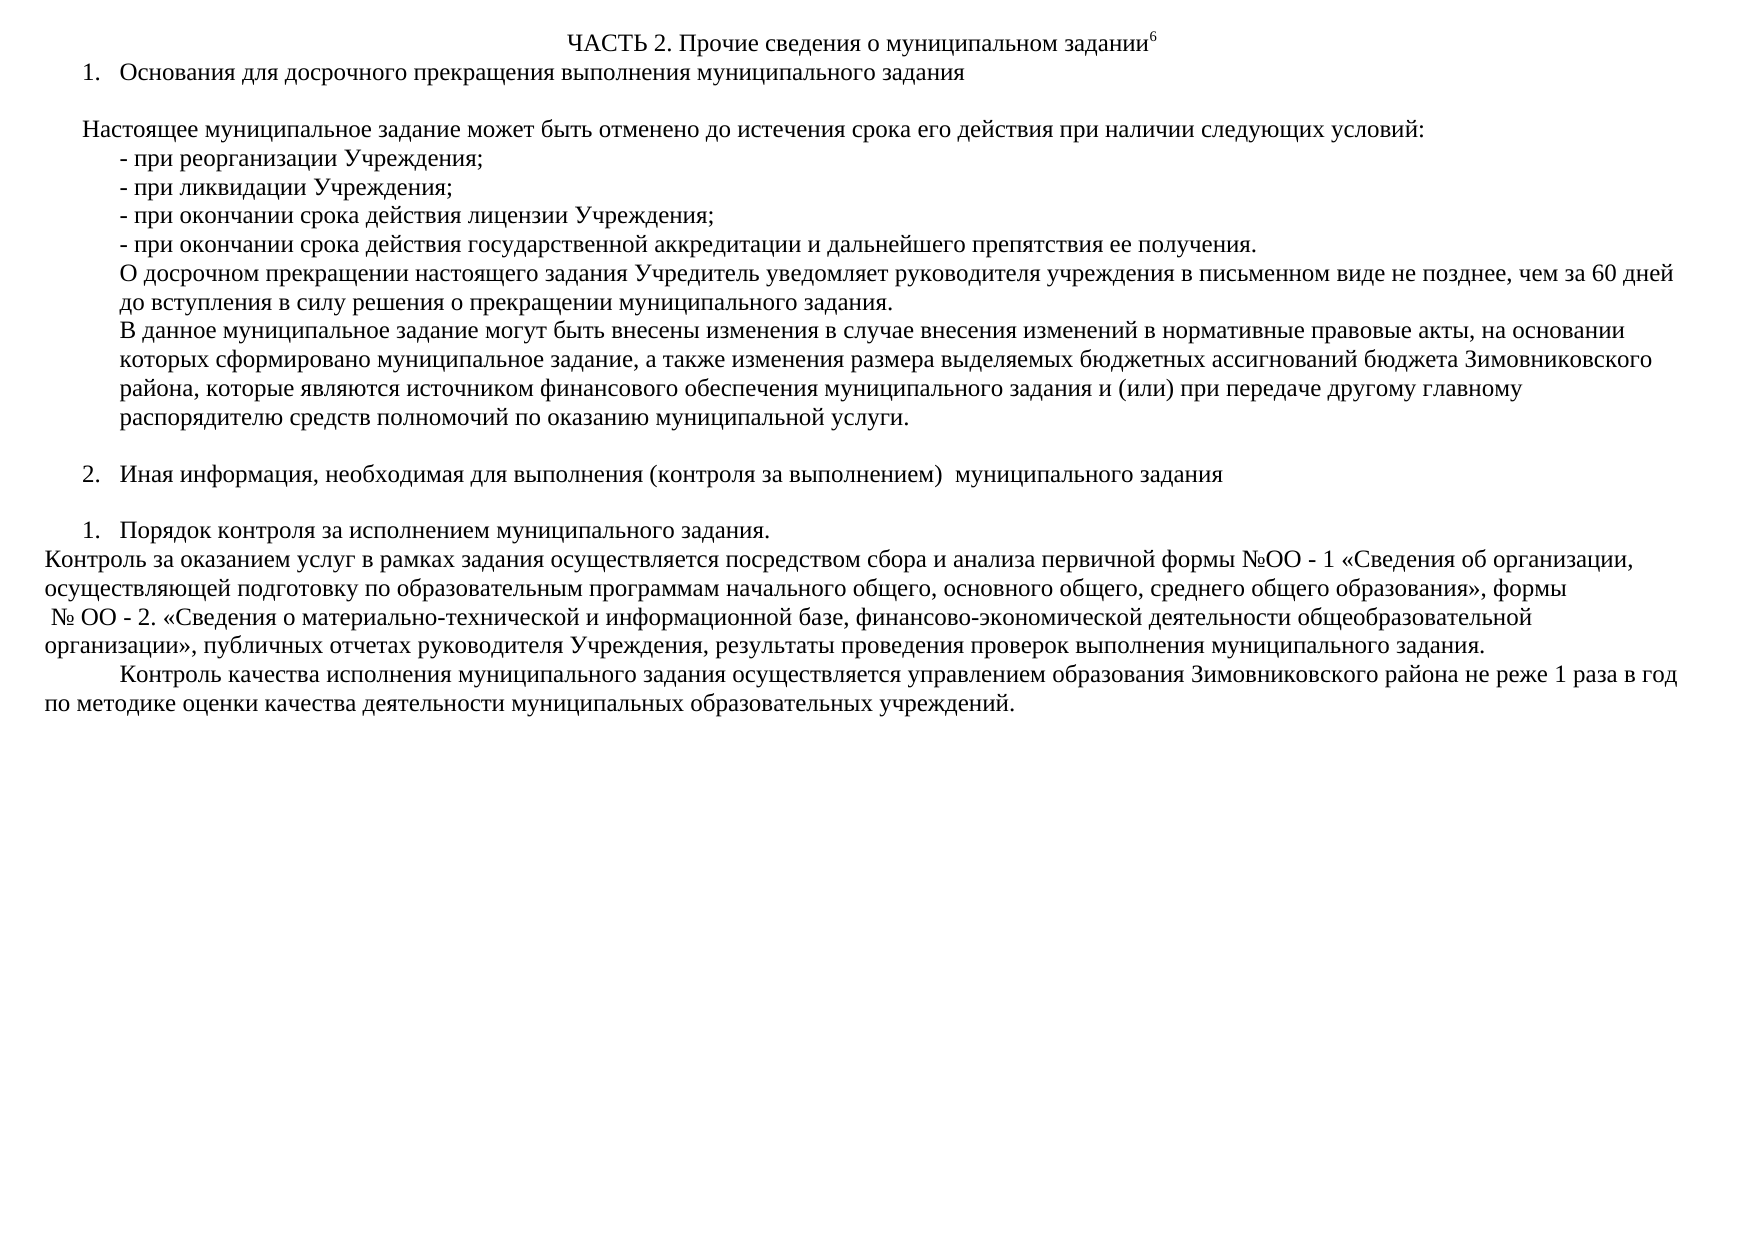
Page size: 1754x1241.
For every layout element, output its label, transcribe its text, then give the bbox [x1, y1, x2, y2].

text - при окончании срока действия лицензии Учреждения; [119, 201, 1679, 229]
list В данное муниципальное задание могут быть внесены изменения в случае внесения изменений в нормативные правовые акты, на основании которых сформировано муниципальное задание, а также изменения размера выделяемых бюджетных ассигнований бюджета Зимовниковского района, которые являются источником финансового обеспечения муниципального задания и (или) при передаче другому главному распорядителю средств полномочий по оказанию муниципальной услуги. [119, 316, 1679, 431]
text Контроль качества исполнения муниципального задания осуществляется управлением образования Зимовниковского района не реже 1 раза в год по методике оценки качества деятельности муниципальных образовательных учреждений. [44, 659, 1679, 717]
text ЧАСТЬ 2. Прочие сведения о муниципальном задании6 [44, 29, 1679, 57]
text - при реорганизации Учреждения; [119, 143, 1679, 172]
text - при ликвидации Учреждения; [119, 172, 1679, 201]
list Порядок контроля за исполнением муниципального задания. [82, 517, 1679, 544]
list Основания для досрочного прекращения выполнения муниципального задания [82, 57, 1679, 86]
text Контроль за оказанием услуг в рамках задания осуществляется посредством сбора и анализа первичной формы №ОО - 1 «Сведения об организации, осуществляющей подготовку по образовательным программам начального общего, основного общего, среднего общего образования», формы [44, 544, 1679, 602]
text - при окончании срока действия государственной аккредитации и дальнейшего препятствия ее получения. [119, 229, 1679, 258]
list О досрочном прекращении настоящего задания Учредитель уведомляет руководителя учреждения в письменном виде не позднее, чем за 60 дней до вступления в силу решения о прекращении муниципального задания. [119, 258, 1679, 316]
text № ОО - 2. «Сведения о материально-технической и информационной базе, финансово-экономической деятельности общеобразовательной организации», публичных отчетах руководителя Учреждения, результаты проведения проверок выполнения муниципального задания. [44, 602, 1679, 659]
list Иная информация, необходимая для выполнения (контроля за выполнением) муниципального задания [82, 459, 1679, 488]
text Настоящее муниципальное задание может быть отменено до истечения срока его действия при наличии следующих условий: [82, 114, 1679, 143]
